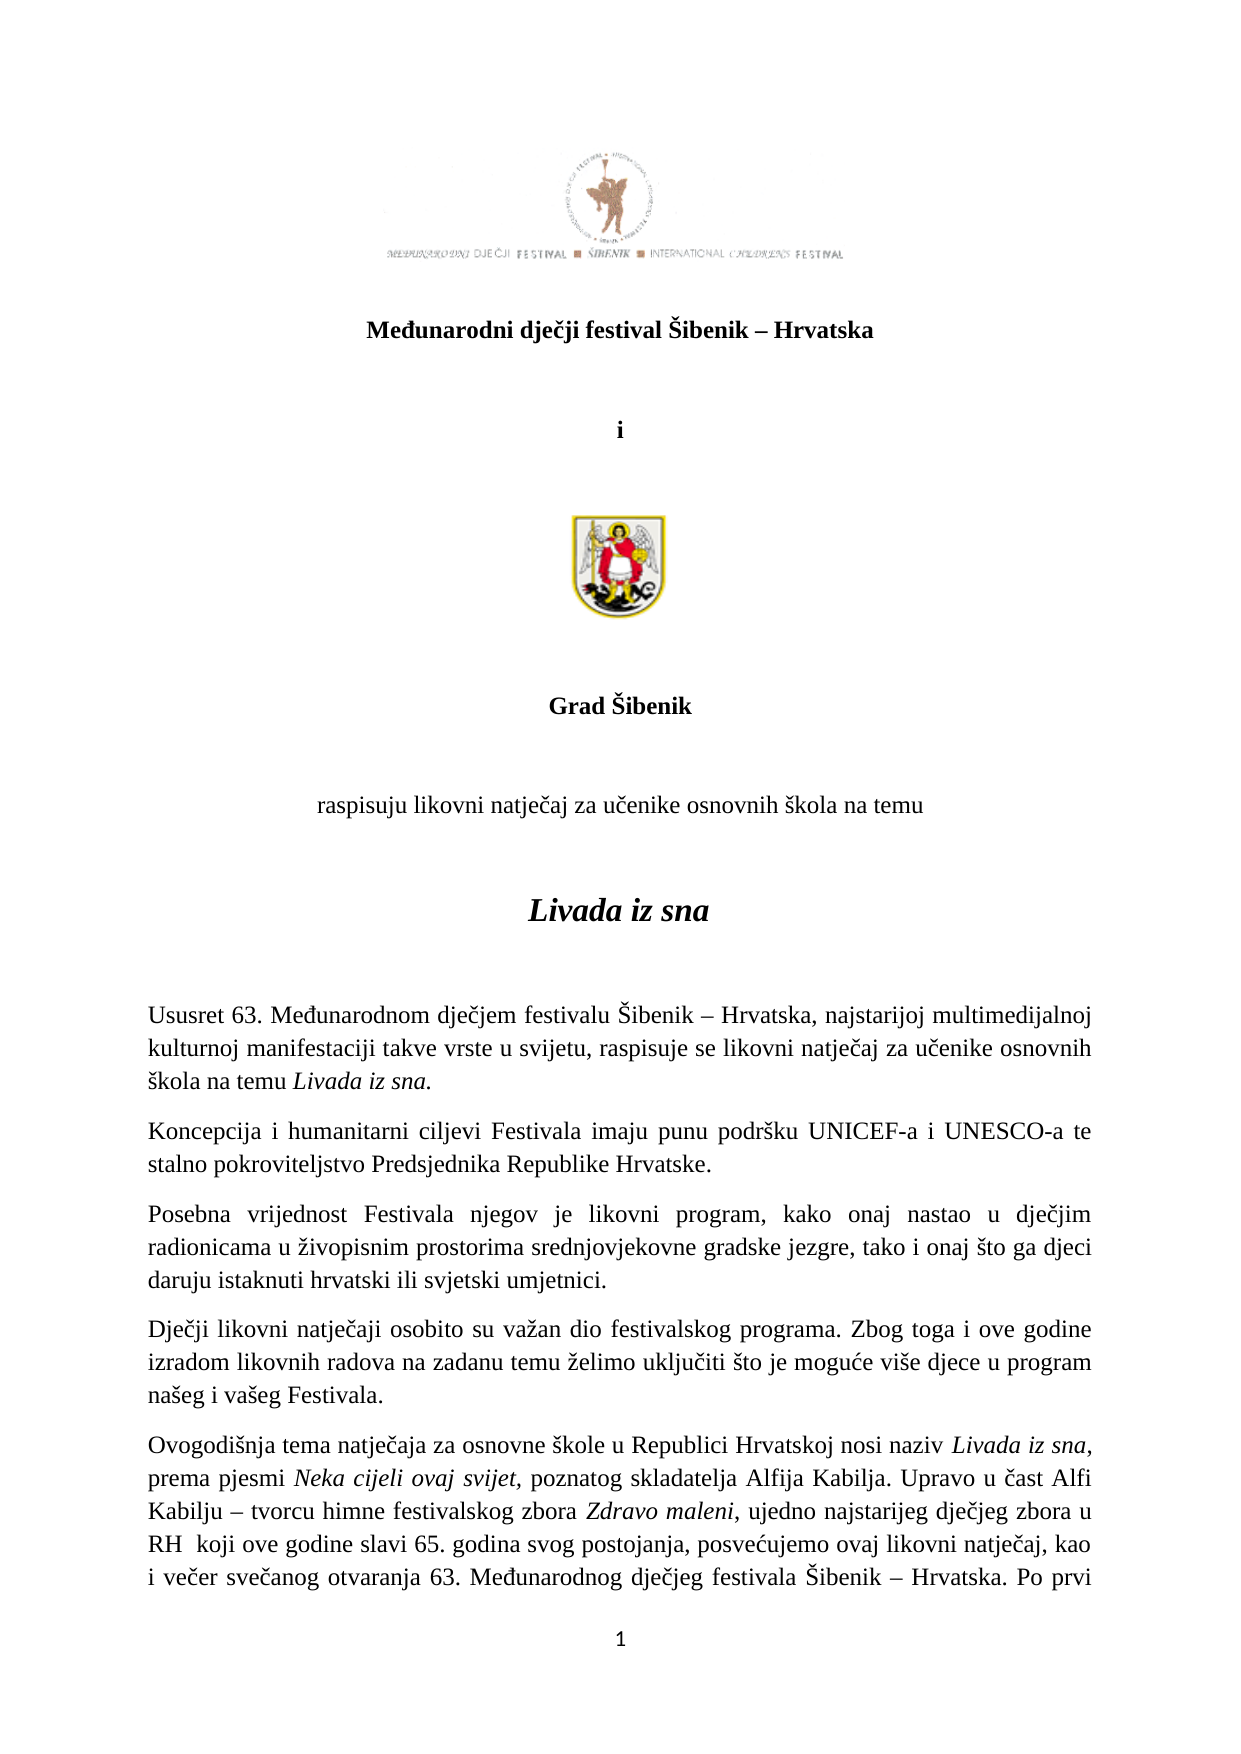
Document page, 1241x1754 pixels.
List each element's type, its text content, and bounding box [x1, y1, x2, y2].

text Međunarodni dječji festival Šibenik – Hrvatska [148, 316, 1093, 344]
text i [148, 415, 1093, 444]
text Dječji likovni natječaji osobito su važan dio festivalskog programa. Zbog toga i ove godine izradom likovnih radova na zadanu temu želimo uključiti što je moguće više djece u program našeg i vašeg Festivala. [148, 1314, 1093, 1409]
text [148, 1430, 1093, 1591]
text raspisuju likovni natječaj za učenike osnovnih škola na temu [148, 791, 1093, 819]
text Posebna vrijednost Festivala njegov je likovni program, kako onaj nastao u dječjim radionicama u živopisnim prostorima srednjovjekovne gradske jezgre, tako i onaj što ga djeci daruju istaknuti hrvatski ili svjetski umjetnici. [148, 1199, 1093, 1293]
text Koncepcija i humanitarni ciljevi Festivala imaju punu podršku UNICEF-a i UNESCO-a te stalno pokroviteljstvo Predsjednika Republike Hrvatske. [148, 1116, 1093, 1178]
text Livada iz sna [148, 890, 1093, 928]
picture [567, 514, 673, 621]
text Ususret 63. Međunarodnom dječjem festivalu Šibenik – Hrvatska, najstarijoj multimedijalnoj kulturnoj manifestaciji takve vrste u svijetu, raspisuje se likovni natječaj za učenike osnovnih škola na temu Livada iz sna. [148, 1000, 1093, 1095]
picture [382, 147, 846, 262]
text Grad Šibenik [148, 691, 1093, 720]
